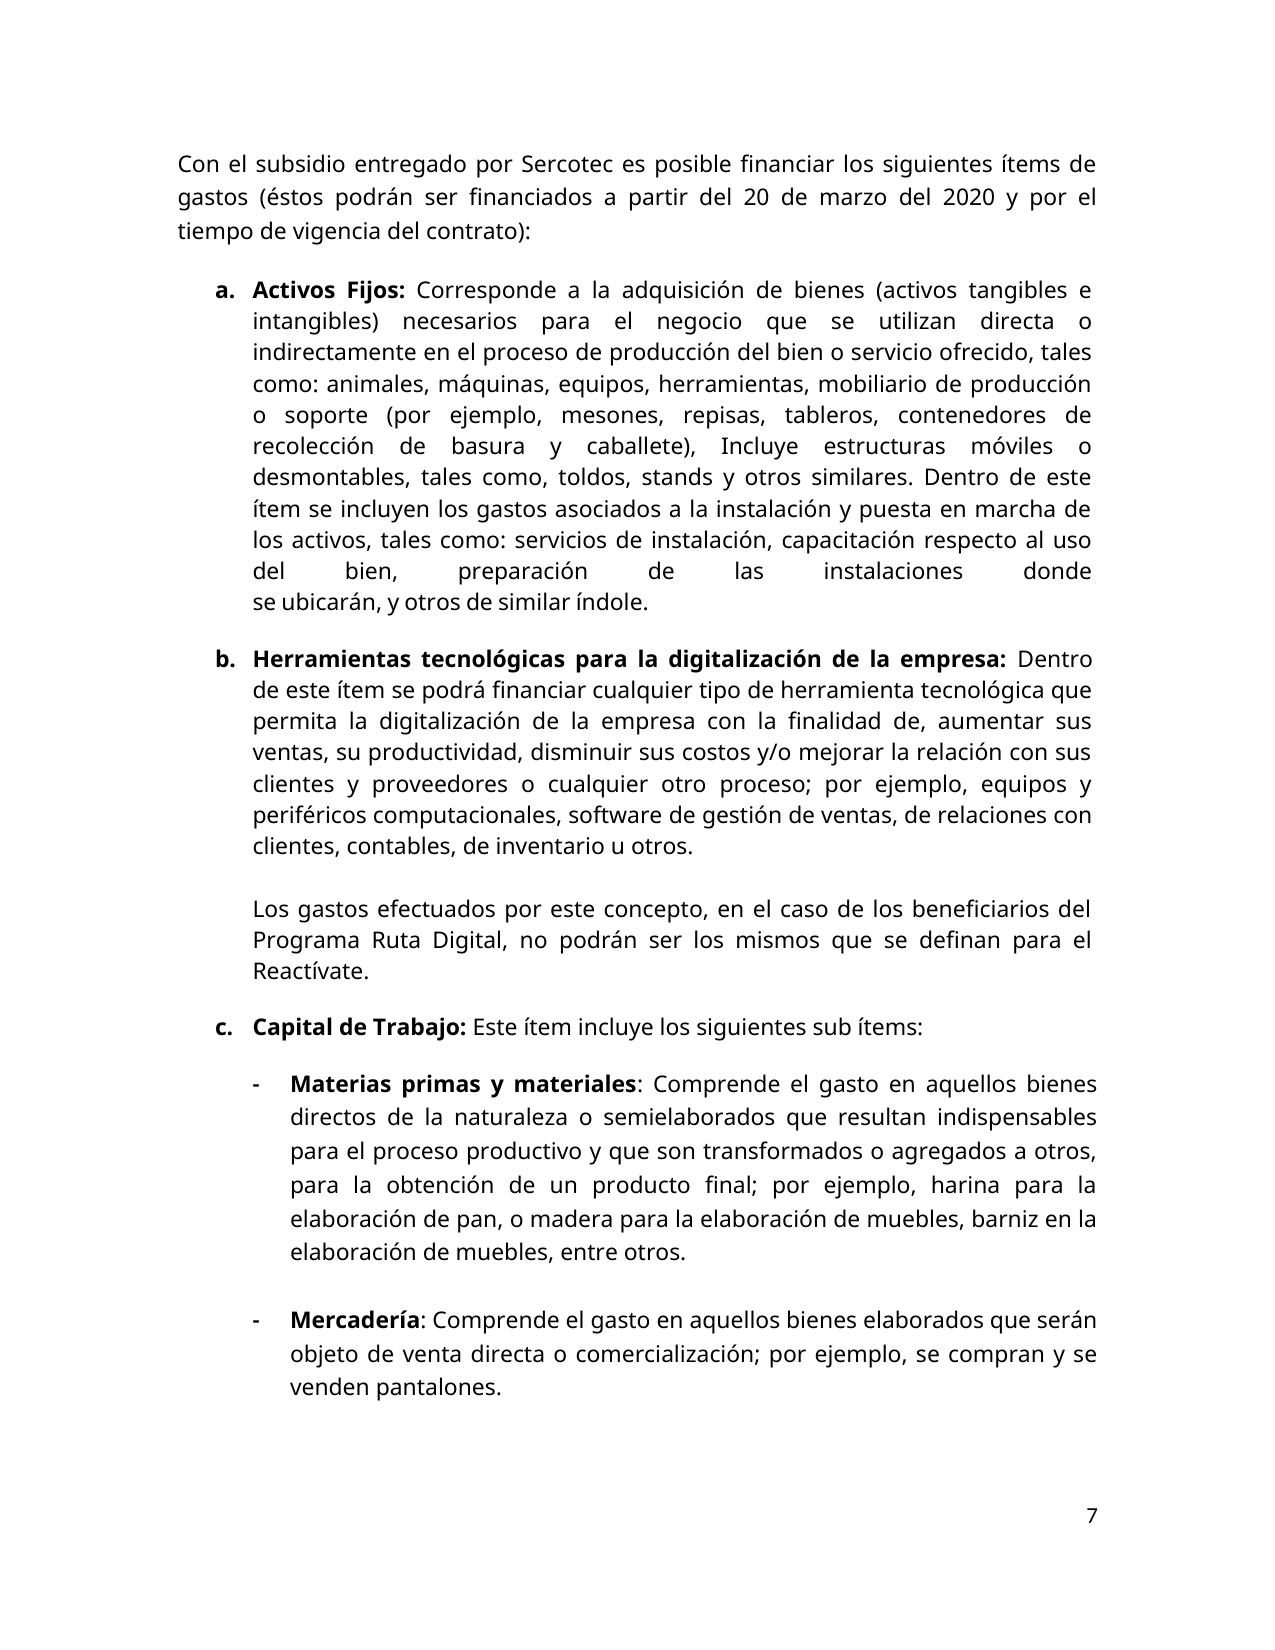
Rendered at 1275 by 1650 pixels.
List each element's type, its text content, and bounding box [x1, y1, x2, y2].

list Mercadería: Comprende el gasto en aquellos bienes elaborados que serán objeto de venta directa o comercialización; por ejemplo, se compran y se venden pantalones. [252, 1304, 1098, 1403]
list Capital de Trabajo: Este ítem incluye los siguientes sub ítems: [215, 1011, 1093, 1043]
list Herramientas tecnológicas para la digitalización de la empresa: Dentro de este ítem se podrá financiar cualquier tipo de herramienta tecnológica que permita la digitalización de la empresa con la finalidad de, aumentar sus ventas, su productividad, disminuir sus costos y/o mejorar la relación con sus clientes y proveedores o cualquier otro proceso; por ejemplo, equipos y periféricos computacionales, software de gestión de ventas, de relaciones con clientes, contables, de inventario u otros. [215, 643, 1093, 861]
list Activos Fijos: Corresponde a la adquisición de bienes (activos tangibles e intangibles) necesarios para el negocio que se utilizan directa o indirectamente en el proceso de producción del bien o servicio ofrecido, tales como: animales, máquinas, equipos, herramientas, mobiliario de producción o soporte (por ejemplo, mesones, repisas, tableros, contenedores de recolección de basura y caballete), Incluye estructuras móviles o desmontables, tales como, toldos, stands y otros similares. Dentro de este ítem se incluyen los gastos asociados a la instalación y puesta en marcha de los activos, tales como: servicios de instalación, capacitación respecto al uso del bien, preparación de las instalaciones donde se ubicarán, y otros de similar índole. [215, 274, 1093, 618]
list Los gastos efectuados por este concepto, en el caso de los beneficiarios del Programa Ruta Digital, no podrán ser los mismos que se definan para el Reactívate. [252, 893, 1093, 986]
list Materias primas y materiales: Comprende el gasto en aquellos bienes directos de la naturaleza o semielaborados que resultan indispensables para el proceso productivo y que son transformados o agregados a otros, para la obtención de un producto final; por ejemplo, harina para la elaboración de pan, o madera para la elaboración de muebles, barniz en la elaboración de muebles, entre otros. [252, 1068, 1098, 1268]
text Con el subsidio entregado por Sercotec es posible financiar los siguientes ítems de gastos (éstos podrán ser financiados a partir del 20 de marzo del 2020 y por el tiempo de vigencia del contrato): [177, 148, 1098, 246]
